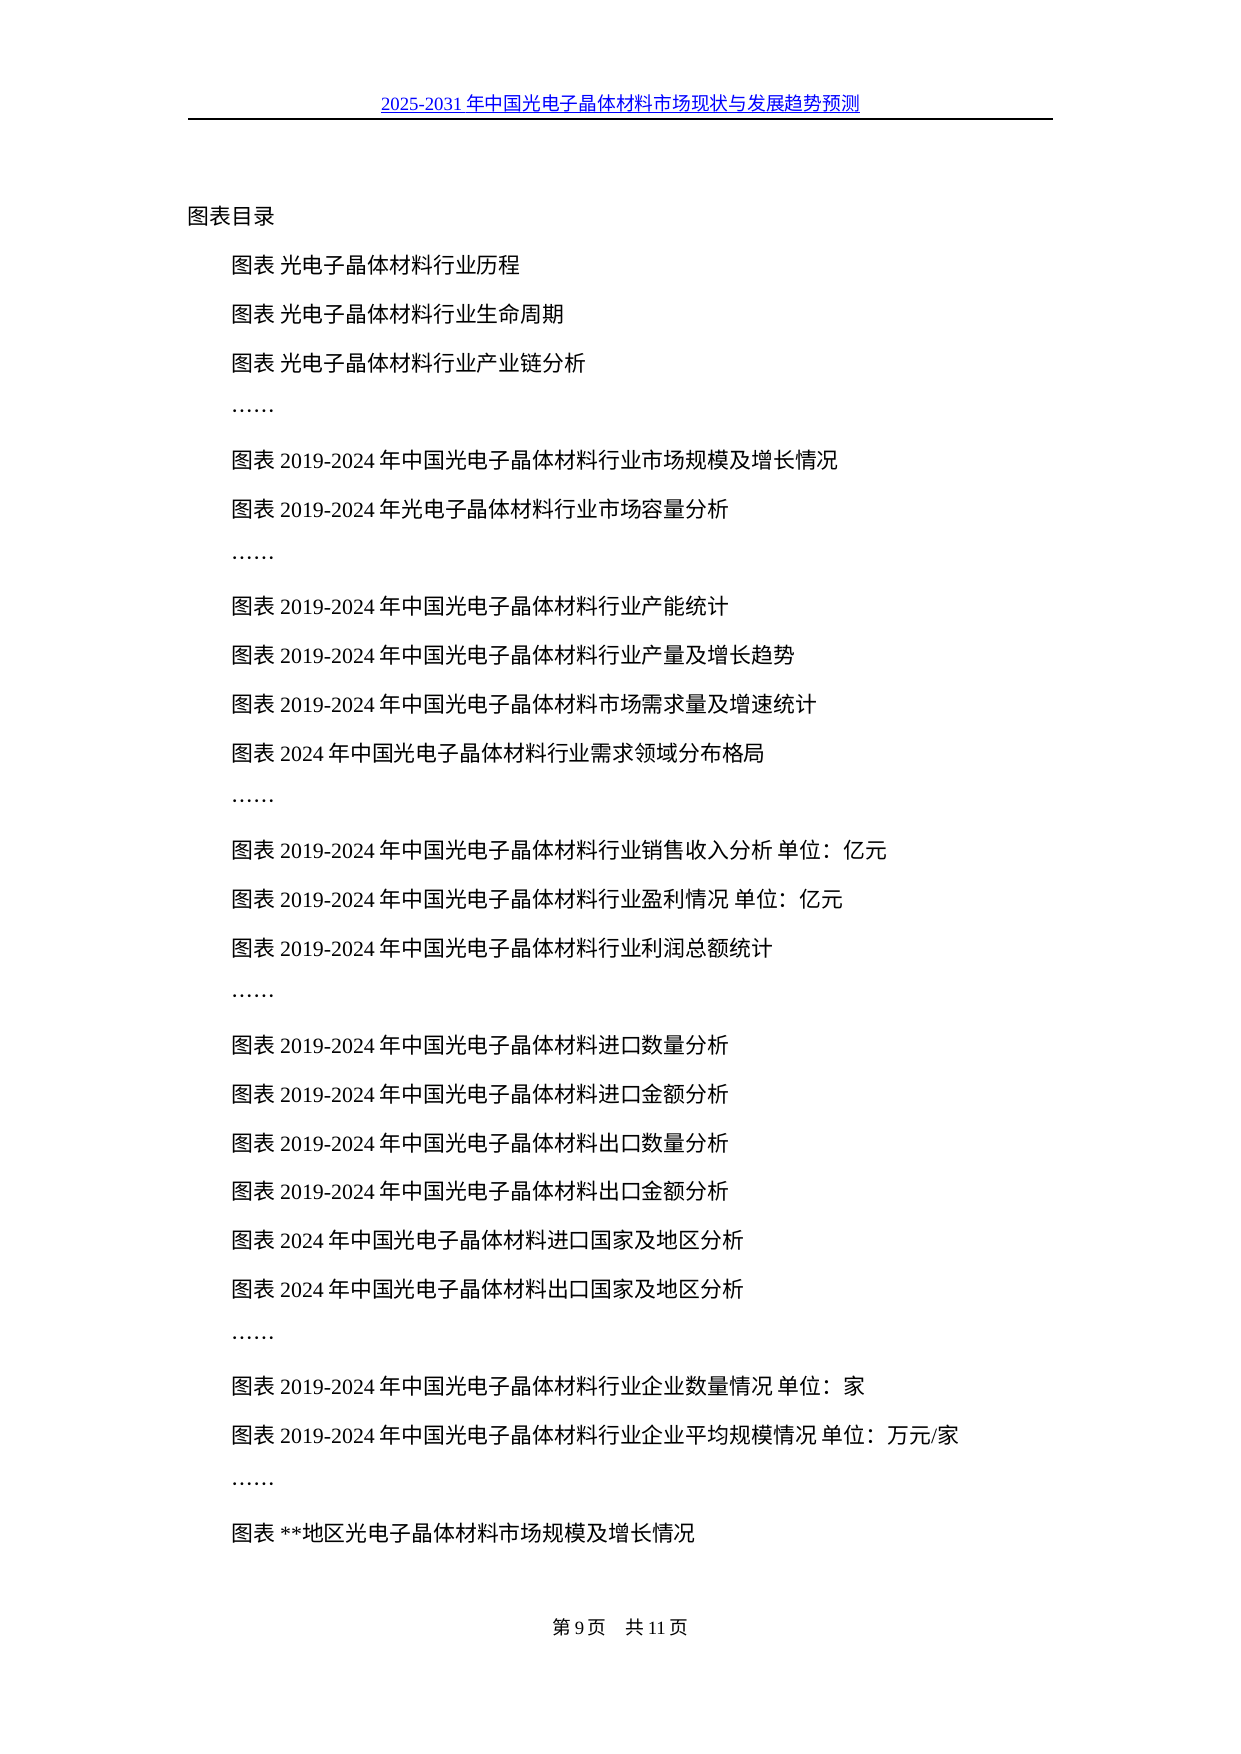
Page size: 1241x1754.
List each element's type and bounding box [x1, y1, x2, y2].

text [187, 150, 1053, 1548]
